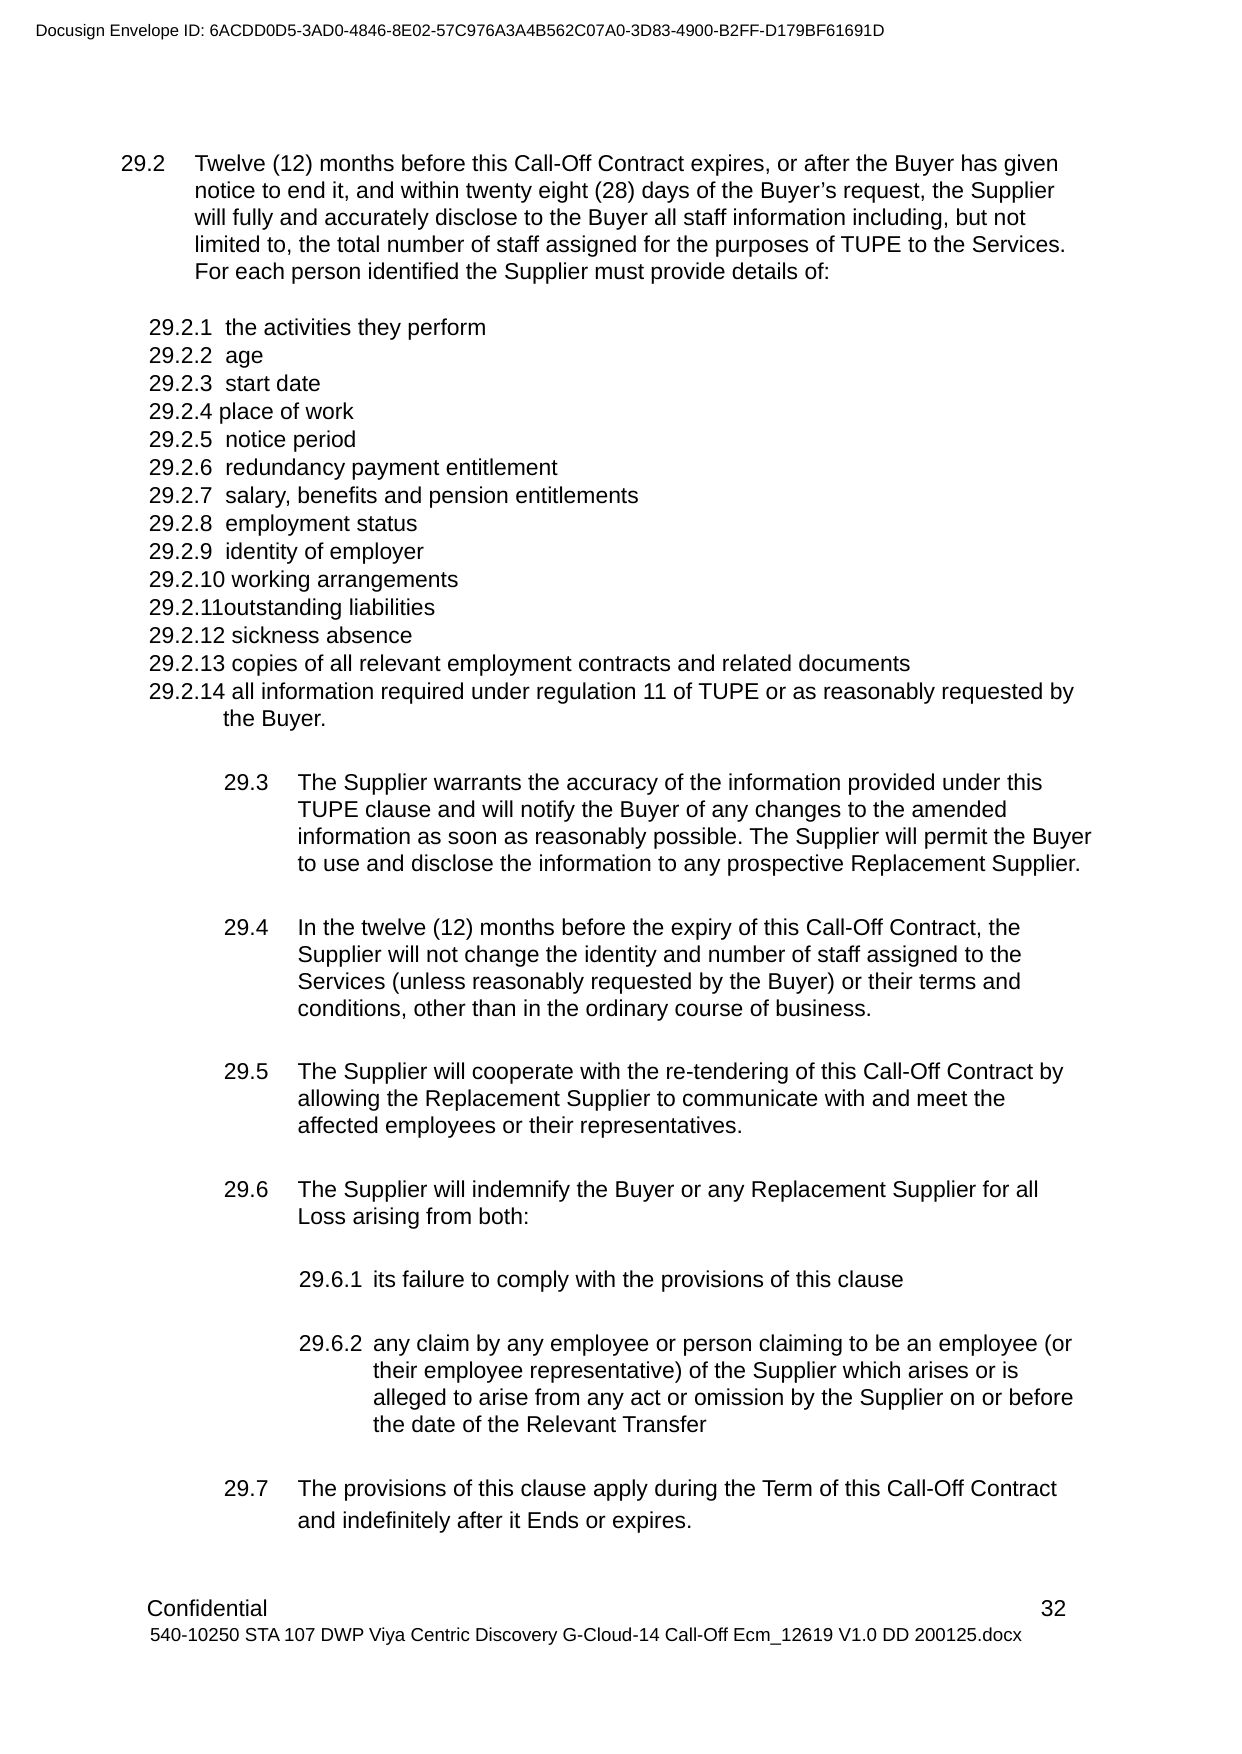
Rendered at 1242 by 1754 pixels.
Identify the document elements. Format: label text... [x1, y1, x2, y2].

list In the twelve (12) months before the expiry of this Call-Off Contract, the Supplier will not change the identity and number of staff assigned to the Services (unless reasonably requested by the Buyer) or their terms and conditions, other than in the ordinary course of business. [224, 913, 1092, 1021]
list The Supplier will cooperate with the re-tendering of this Call-Off Contract by allowing the Replacement Supplier to communicate with and meet the affected employees or their representatives. [224, 1058, 1092, 1139]
text 29.2.3 start date [149, 370, 1092, 396]
text 29.2.14 all information required under regulation 11 of TUPE or as reasonably requested by the Buyer. [149, 678, 1092, 732]
list its failure to comply with the provisions of this clause [299, 1266, 1092, 1293]
text 29.2.4 place of work [149, 398, 1092, 424]
text 29.2.13 copies of all relevant employment contracts and related documents [149, 650, 1092, 677]
text 29.2.8 employment status [149, 510, 1092, 536]
text 29.2.12 sickness absence [149, 622, 1092, 649]
text 29.2.9 identity of employer [149, 538, 1092, 564]
text 29.2.7 salary, benefits and pension entitlements [149, 482, 1092, 508]
list The Supplier warrants the accuracy of the information provided under this TUPE clause and will notify the Buyer of any changes to the amended information as soon as reasonably possible. The Supplier will permit the Buyer to use and disclose the information to any prospective Replacement Supplier. [224, 769, 1092, 876]
list The Supplier will indemnify the Buyer or any Replacement Supplier for all Loss arising from both: [224, 1176, 1092, 1229]
text 29.2.1 the activities they perform [149, 314, 1092, 340]
list 2.11outstanding liabilities [149, 594, 1092, 620]
list The provisions of this clause apply during the Term of this Call-Off Contract and indefinitely after it Ends or expires. [224, 1474, 1092, 1533]
text 29.2.5 notice period [149, 426, 1092, 452]
text 29.2.2 age [149, 342, 1092, 368]
text 29.2.6 redundancy payment entitlement [149, 454, 1092, 480]
text 29.2.10 working arrangements [149, 566, 1092, 592]
text 29.2 Twelve (12) months before this Call-Off Contract expires, or after the Buyer has given notice to end it, and within twenty eight (28) days of the Buyer’s request, the Supplier will fully and accurately disclose to the Buyer all staff information including, but not limited to, the total number of staff assigned for the purposes of TUPE to the Services. For each person identified the Supplier must provide details of: [121, 150, 1092, 285]
list any claim by any employee or person claiming to be an employee (or their employee representative) of the Supplier which arises or is alleged to arise from any act or omission by the Supplier on or before the date of the Relevant Transfer [299, 1330, 1092, 1437]
